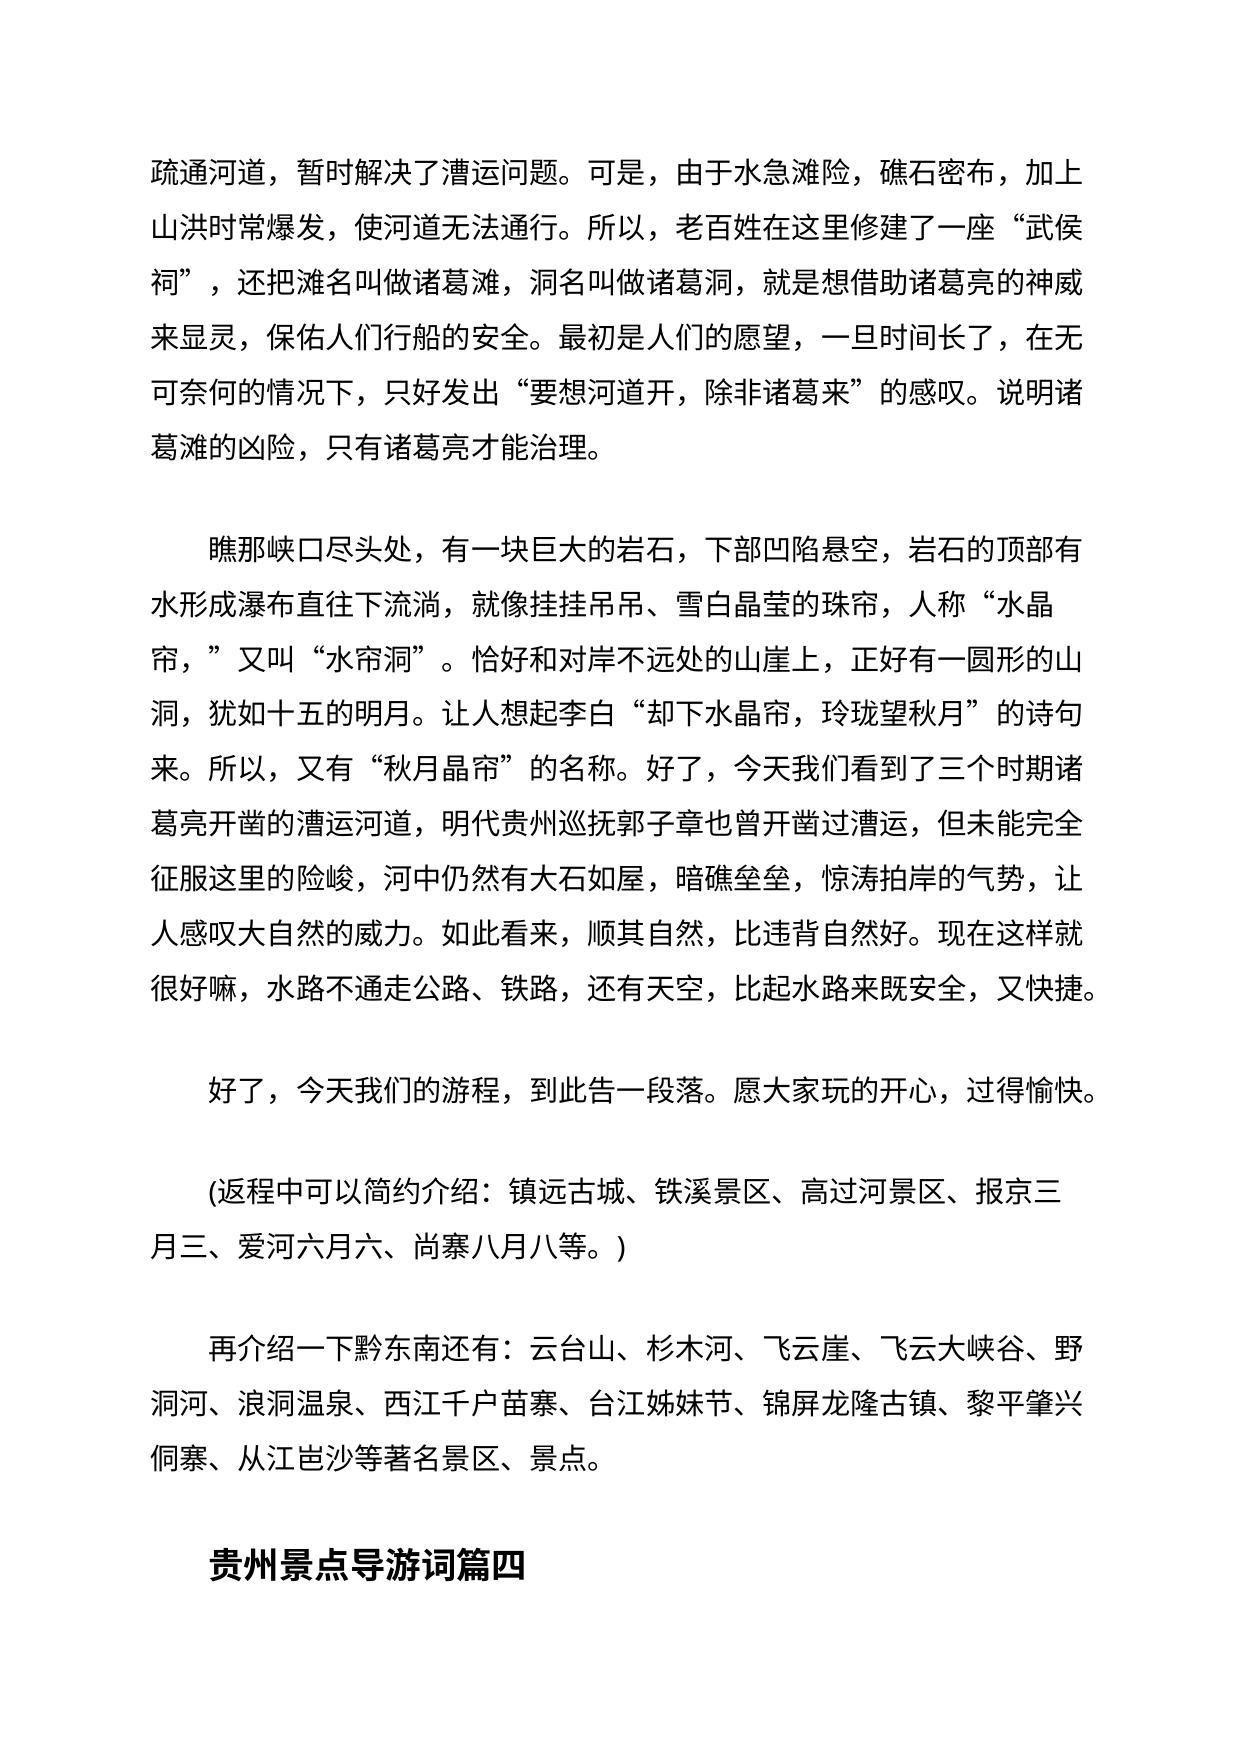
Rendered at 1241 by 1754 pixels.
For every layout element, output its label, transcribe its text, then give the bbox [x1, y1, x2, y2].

text (返程中可以简约介绍：镇远古城、铁溪景区、高过河景区、报京三月三、爱河六月六、尚寨八月八等。) [150, 1169, 1090, 1266]
text 好了，今天我们的游程，到此告一段落。愿大家玩的开心，过得愉快。 [150, 1067, 1090, 1109]
text 再介绍一下黔东南还有：云台山、杉木河、飞云崖、飞云大峡谷、野洞河、浪洞温泉、西江千户苗寨、台江姊妹节、锦屏龙隆古镇、黎平肇兴侗寨、从江岜沙等著名景区、景点。 [150, 1326, 1090, 1478]
text 贵州景点导游词篇四 [150, 1537, 1090, 1589]
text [150, 150, 1090, 467]
text 瞧那峡口尽头处，有一块巨大的岩石，下部凹陷悬空，岩石的顶部有水形成瀑布直往下流淌，就像挂挂吊吊、雪白晶莹的珠帘，人称“水晶帘，”又叫“水帘洞”。恰好和对岸不远处的山崖上，正好有一圆形的山洞，犹如十五的明月。让人想起李白“却下水晶帘，玲珑望秋月”的诗句来。所以，又有“秋月晶帘”的名称。好了，今天我们看到了三个时期诸葛亮开凿的漕运河道，明代贵州巡抚郭子章也曾开凿过漕运，但未能完全征服这里的险峻，河中仍然有大石如屋，暗礁垒垒，惊涛拍岸的气势，让人感叹大自然的威力。如此看来，顺其自然，比违背自然好。现在这样就很好嘛，水路不通走公路、铁路，还有天空，比起水路来既安全，又快捷。 [150, 526, 1090, 1008]
